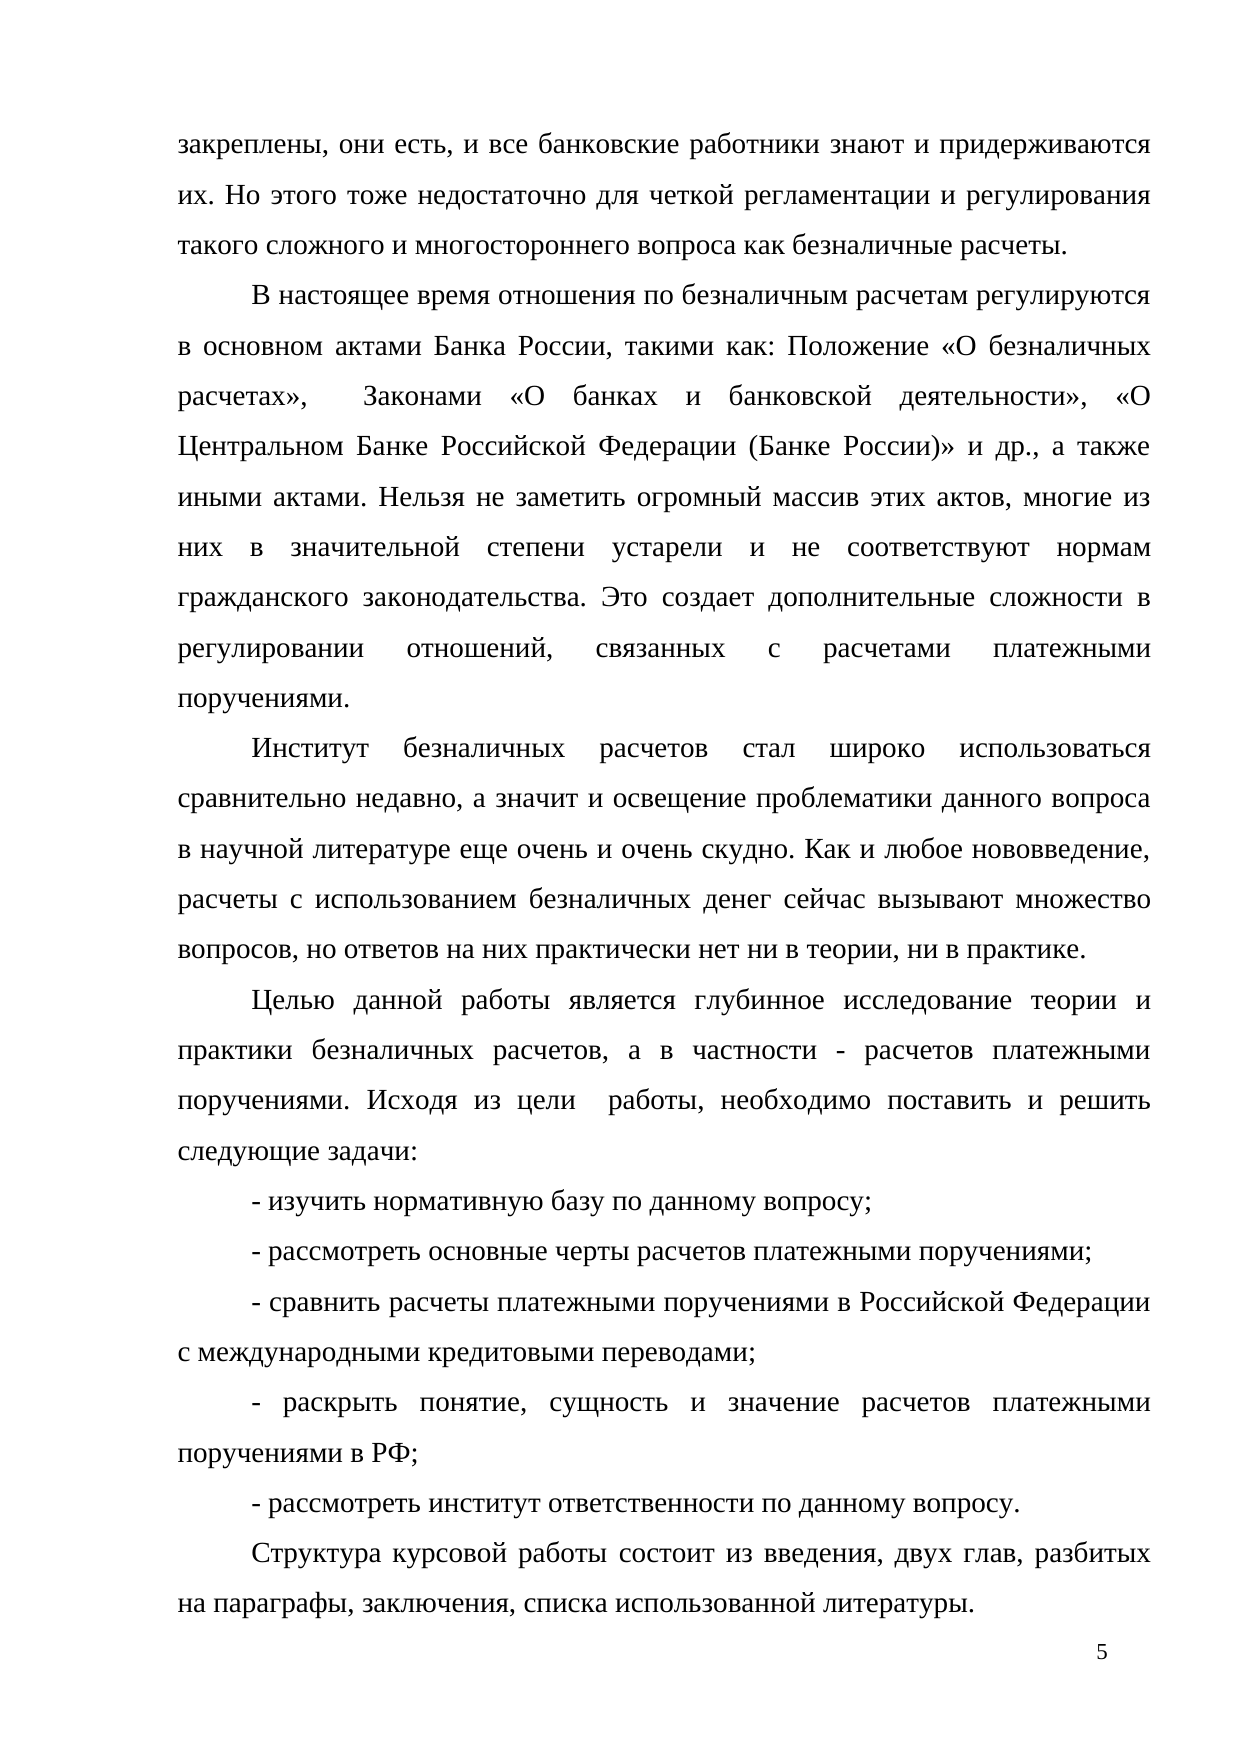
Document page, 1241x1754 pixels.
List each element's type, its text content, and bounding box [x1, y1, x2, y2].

text - рассмотреть основные черты расчетов платежными поручениями; [177, 1233, 1152, 1267]
text Целью данной работы является глубинное исследование теории и практики безналичных расчетов, а в частности - расчетов платежными поручениями. Исходя из цели работы, необходимо поставить и решить следующие задачи: [177, 982, 1152, 1166]
text Институт безналичных расчетов стал широко использоваться сравнительно недавно, а значит и освещение проблематики данного вопроса в научной литературе еще очень и очень скудно. Как и любое нововведение, расчеты с использованием безналичных денег сейчас вызывают множество вопросов, но ответов на них практически нет ни в теории, ни в практике. [177, 730, 1152, 965]
text - рассмотреть институт ответственности по данному вопросу. [177, 1485, 1152, 1518]
text - сравнить расчеты платежными поручениями в Российской Федерации с международными кредитовыми переводами; [177, 1284, 1152, 1368]
text - изучить нормативную базу по данному вопросу; [177, 1183, 1152, 1217]
text В настоящее время отношения по безналичным расчетам регулируются в основном актами Банка России, такими как: Положение «О безналичных расчетах», Законами «О банках и банковской деятельности», «О Центральном Банке Российской Федерации (Банке России)» и др., а также иными актами. Нельзя не заметить огромный массив этих актов, многие из них в значительной степени устарели и не соответствуют нормам гражданского законодательства. Это создает дополнительные сложности в регулировании отношений, связанных с расчетами платежными поручениями. [177, 277, 1152, 713]
text Структура курсовой работы состоит из введения, двух глав, разбитых на параграфы, заключения, списка использованной литературы. [177, 1535, 1152, 1619]
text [177, 127, 1152, 261]
text - раскрыть понятие, сущность и значение расчетов платежными поручениями в РФ; [177, 1384, 1152, 1468]
